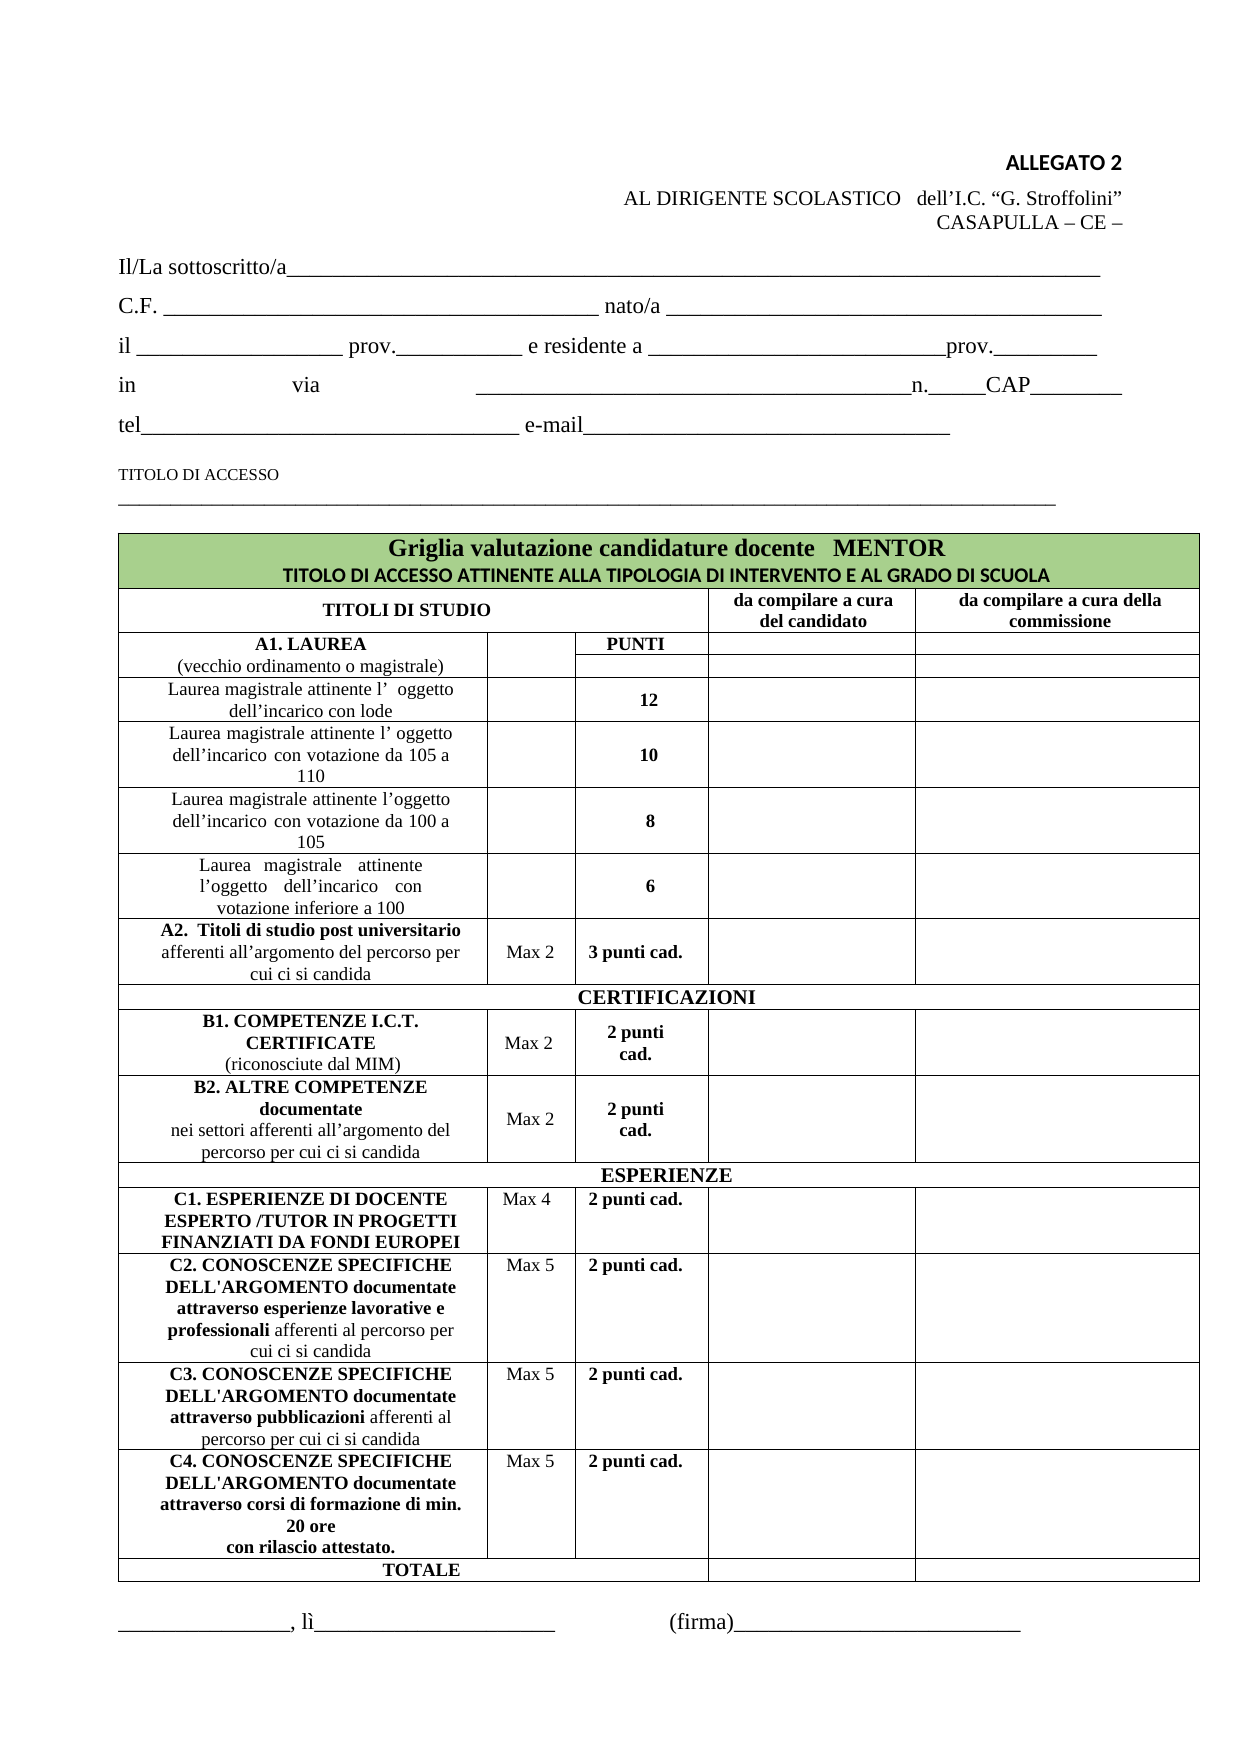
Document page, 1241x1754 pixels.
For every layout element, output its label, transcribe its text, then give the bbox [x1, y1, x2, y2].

table_cell Laurea magistrale attinente l’oggetto dell’incarico con votazione inferiore a 100 [119, 854, 487, 918]
table_cell 2 punti cad. [576, 1076, 708, 1162]
table_cell [916, 1450, 1199, 1558]
table_cell [916, 1010, 1199, 1075]
table_cell [709, 722, 915, 787]
table_cell [709, 655, 915, 677]
table_cell [916, 854, 1199, 918]
table_cell C2. CONOSCENZE SPECIFICHE DELL'ARGOMENTO documentate attraverso esperienze lavorative e professionali afferenti al percorso per cui ci si candida [119, 1254, 487, 1362]
table_cell [709, 788, 915, 853]
table_cell 8 [576, 788, 708, 853]
table_cell [916, 1559, 1199, 1581]
table_cell [488, 678, 575, 721]
table_cell [916, 788, 1199, 853]
table_cell Max 2 [488, 1076, 575, 1162]
table_cell 2 punti cad. [576, 1363, 708, 1449]
table_cell A1. LAUREA (vecchio ordinamento o magistrale) [119, 633, 487, 677]
text CASAPULLA – CE – [118, 210, 1122, 234]
table_cell [709, 1010, 915, 1075]
table_cell 10 [576, 722, 708, 787]
table_cell A2. Titoli di studio post universitario afferenti all’argomento del percorso per cui ci si candida [119, 919, 487, 984]
table_cell [488, 722, 575, 787]
table_cell [709, 678, 915, 721]
table_cell [576, 655, 708, 677]
text ALLEGATO 2 [118, 148, 1122, 176]
table_cell da compilare a cura della commissione [916, 589, 1199, 632]
table_cell [709, 1559, 915, 1581]
table_cell 2 punti cad. [576, 1188, 708, 1253]
table_cell [916, 633, 1199, 654]
table_cell Max 2 [488, 1010, 575, 1075]
text Il/La sottoscritto/a_______________________________________________________________________ [118, 253, 1122, 279]
table_cell ESPERIENZE [119, 1163, 1199, 1187]
table_cell [488, 854, 575, 918]
table_cell Laurea magistrale attinente l’ oggetto dell’incarico con votazione da 105 a 110 [119, 722, 487, 787]
table_cell C1. ESPERIENZE DI DOCENTE ESPERTO /TUTOR IN PROGETTI FINANZIATI DA FONDI EUROPEI [119, 1188, 487, 1253]
table_cell [709, 633, 915, 654]
table_cell 2 punti cad. [576, 1450, 708, 1558]
table_cell Max 5 [488, 1254, 575, 1362]
table_cell PUNTI [576, 633, 708, 654]
table_cell C4. CONOSCENZE SPECIFICHE DELL'ARGOMENTO documentate attraverso corsi di formazione di min. 20 ore con rilascio attestato. [119, 1450, 487, 1558]
table_cell 2 punti cad. [576, 1254, 708, 1362]
table_cell 12 [576, 678, 708, 721]
text AL DIRIGENTE SCOLASTICO dell’I.C. “G. Stroffolini” [118, 186, 1122, 210]
table_cell Max 2 [488, 919, 575, 984]
table_cell [488, 633, 575, 677]
table_cell [709, 1188, 915, 1253]
table_header Griglia valutazione candidature docente MENTOR TITOLO DI ACCESSO ATTINENTE ALLA TIPOLOGIA DI INTERVENTO E AL GRADO DI SCUOLA [119, 534, 1199, 588]
table_cell [488, 788, 575, 853]
table_cell [916, 722, 1199, 787]
table_cell [709, 1450, 915, 1558]
text in via ______________________________________n._____CAP________ tel_________________________________ e-mail________________________________ [118, 372, 1122, 437]
table_cell [916, 919, 1199, 984]
table_cell B1. COMPETENZE I.C.T. CERTIFICATE (riconosciute dal MIM) [119, 1010, 487, 1075]
table_cell Laurea magistrale attinente l’ oggetto dell’incarico con lode [119, 678, 487, 721]
table_cell [709, 919, 915, 984]
table_cell Laurea magistrale attinente l’oggetto dell’incarico con votazione da 100 a 105 [119, 788, 487, 853]
table_cell C3. CONOSCENZE SPECIFICHE DELL'ARGOMENTO documentate attraverso pubblicazioni afferenti al percorso per cui ci si candida [119, 1363, 487, 1449]
table_cell TOTALE [119, 1559, 708, 1581]
table_cell [916, 1254, 1199, 1362]
text _______________, lì_____________________ (firma)_________________________ [118, 1608, 1122, 1634]
table_cell [709, 854, 915, 918]
table_cell da compilare a cura del candidato [709, 589, 915, 632]
table_cell [916, 1363, 1199, 1449]
text il __________________ prov.___________ e residente a __________________________prov._________ [118, 332, 1122, 358]
table_cell 6 [576, 854, 708, 918]
table_cell CERTIFICAZIONI [119, 985, 1199, 1009]
table_cell 2 punti cad. [576, 1010, 708, 1075]
table_cell [709, 1076, 915, 1162]
table_cell [916, 1076, 1199, 1162]
table_cell [916, 655, 1199, 677]
table_cell Max 5 [488, 1450, 575, 1558]
text C.F. ______________________________________ nato/a ______________________________________ [118, 293, 1122, 319]
text TITOLO DI ACCESSO __________________________________________________________________________________________ [118, 465, 1122, 508]
table_cell TITOLI DI STUDIO [119, 589, 708, 632]
table_cell 3 punti cad. [576, 919, 708, 984]
table_cell [709, 1254, 915, 1362]
table_cell [916, 678, 1199, 721]
table_cell B2. ALTRE COMPETENZE documentate nei settori afferenti all’argomento del percorso per cui ci si candida [119, 1076, 487, 1162]
table_cell [709, 1363, 915, 1449]
table_cell Max 4 [488, 1188, 575, 1253]
table_cell [916, 1188, 1199, 1253]
table_cell Max 5 [488, 1363, 575, 1449]
